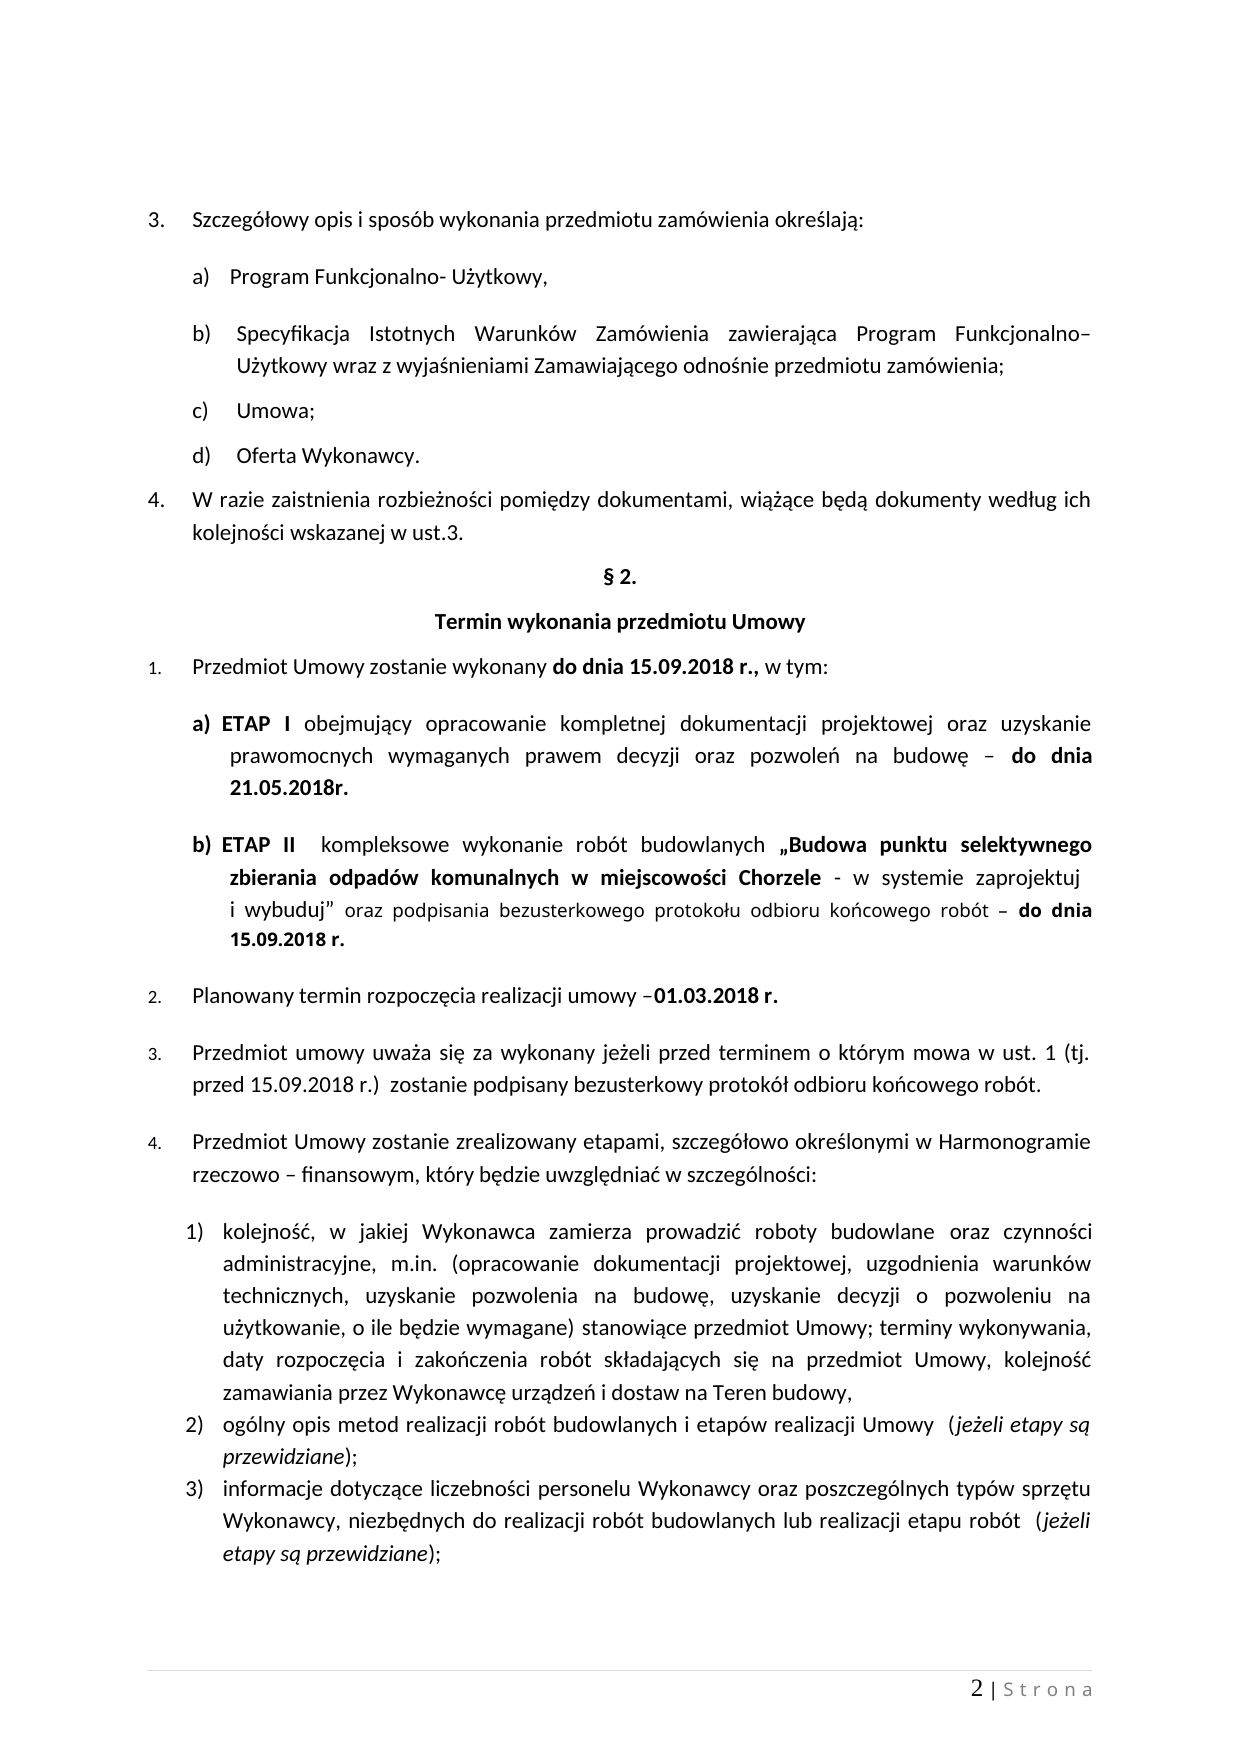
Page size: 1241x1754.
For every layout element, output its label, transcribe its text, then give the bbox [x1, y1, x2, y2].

list kolejność, w jakiej Wykonawca zamierza prowadzić roboty budowlane oraz czynności administracyjne, m.in. (opracowanie dokumentacji projektowej, uzgodnienia warunków technicznych, uzyskanie pozwolenia na budowę, uzyskanie decyzji o pozwoleniu na użytkowanie, o ile będzie wymagane) stanowiące przedmiot Umowy; terminy wykonywania, daty rozpoczęcia i zakończenia robót składających się na przedmiot Umowy, kolejność zamawiania przez Wykonawcę urządzeń i dostaw na Teren budowy, [185, 1217, 1092, 1406]
list Przedmiot umowy uważa się za wykonany jeżeli przed terminem o którym mowa w ust. 1 (tj. przed 15.09.2018 r.) zostanie podpisany bezusterkowy protokół odbioru końcowego robót. [148, 1038, 1092, 1098]
list ETAP I obejmujący opracowanie kompletnej dokumentacji projektowej oraz uzyskanie prawomocnych wymaganych prawem decyzji oraz pozwoleń na budowę – do dnia 21.05.2018r. [192, 709, 1092, 801]
list Przedmiot Umowy zostanie zrealizowany etapami, szczegółowo określonymi w Harmonogramie rzeczowo – finansowym, który będzie uwzględniać w szczególności: [148, 1127, 1092, 1188]
text § 2. [148, 562, 1092, 590]
list Planowany termin rozpoczęcia realizacji umowy –01.03.2018 r. [148, 981, 1092, 1009]
list ogólny opis metod realizacji robót budowlanych i etapów realizacji Umowy (jeżeli etapy są przewidziane); [185, 1410, 1092, 1470]
list Szczegółowy opis i sposób wykonania przedmiotu zamówienia określają: [148, 205, 1092, 233]
list ETAP II kompleksowe wykonanie robót budowlanych „Budowa punktu selektywnego zbierania odpadów komunalnych w miejscowości Chorzele - w systemie zaprojektuj i wybuduj” oraz podpisania bezusterkowego protokołu odbioru końcowego robót – do dnia 15.09.2018 r. [192, 831, 1092, 952]
list Przedmiot Umowy zostanie wykonany do dnia 15.09.2018 r., w tym: [148, 652, 1092, 680]
list Oferta Wykonawcy. [192, 441, 1092, 469]
list W razie zaistnienia rozbieżności pomiędzy dokumentami, wiążące będą dokumenty według ich kolejności wskazanej w ust.3. [148, 486, 1092, 546]
text Termin wykonania przedmiotu Umowy [148, 607, 1092, 635]
list Specyfikacja Istotnych Warunków Zamówienia zawierająca Program Funkcjonalno– Użytkowy wraz z wyjaśnieniami Zamawiającego odnośnie przedmiotu zamówienia; [192, 319, 1092, 379]
list informacje dotyczące liczebności personelu Wykonawcy oraz poszczególnych typów sprzętu Wykonawcy, niezbędnych do realizacji robót budowlanych lub realizacji etapu robót (jeżeli etapy są przewidziane); [185, 1474, 1092, 1567]
list Program Funkcjonalno- Użytkowy, [192, 262, 1092, 290]
list Umowa; [192, 396, 1092, 424]
